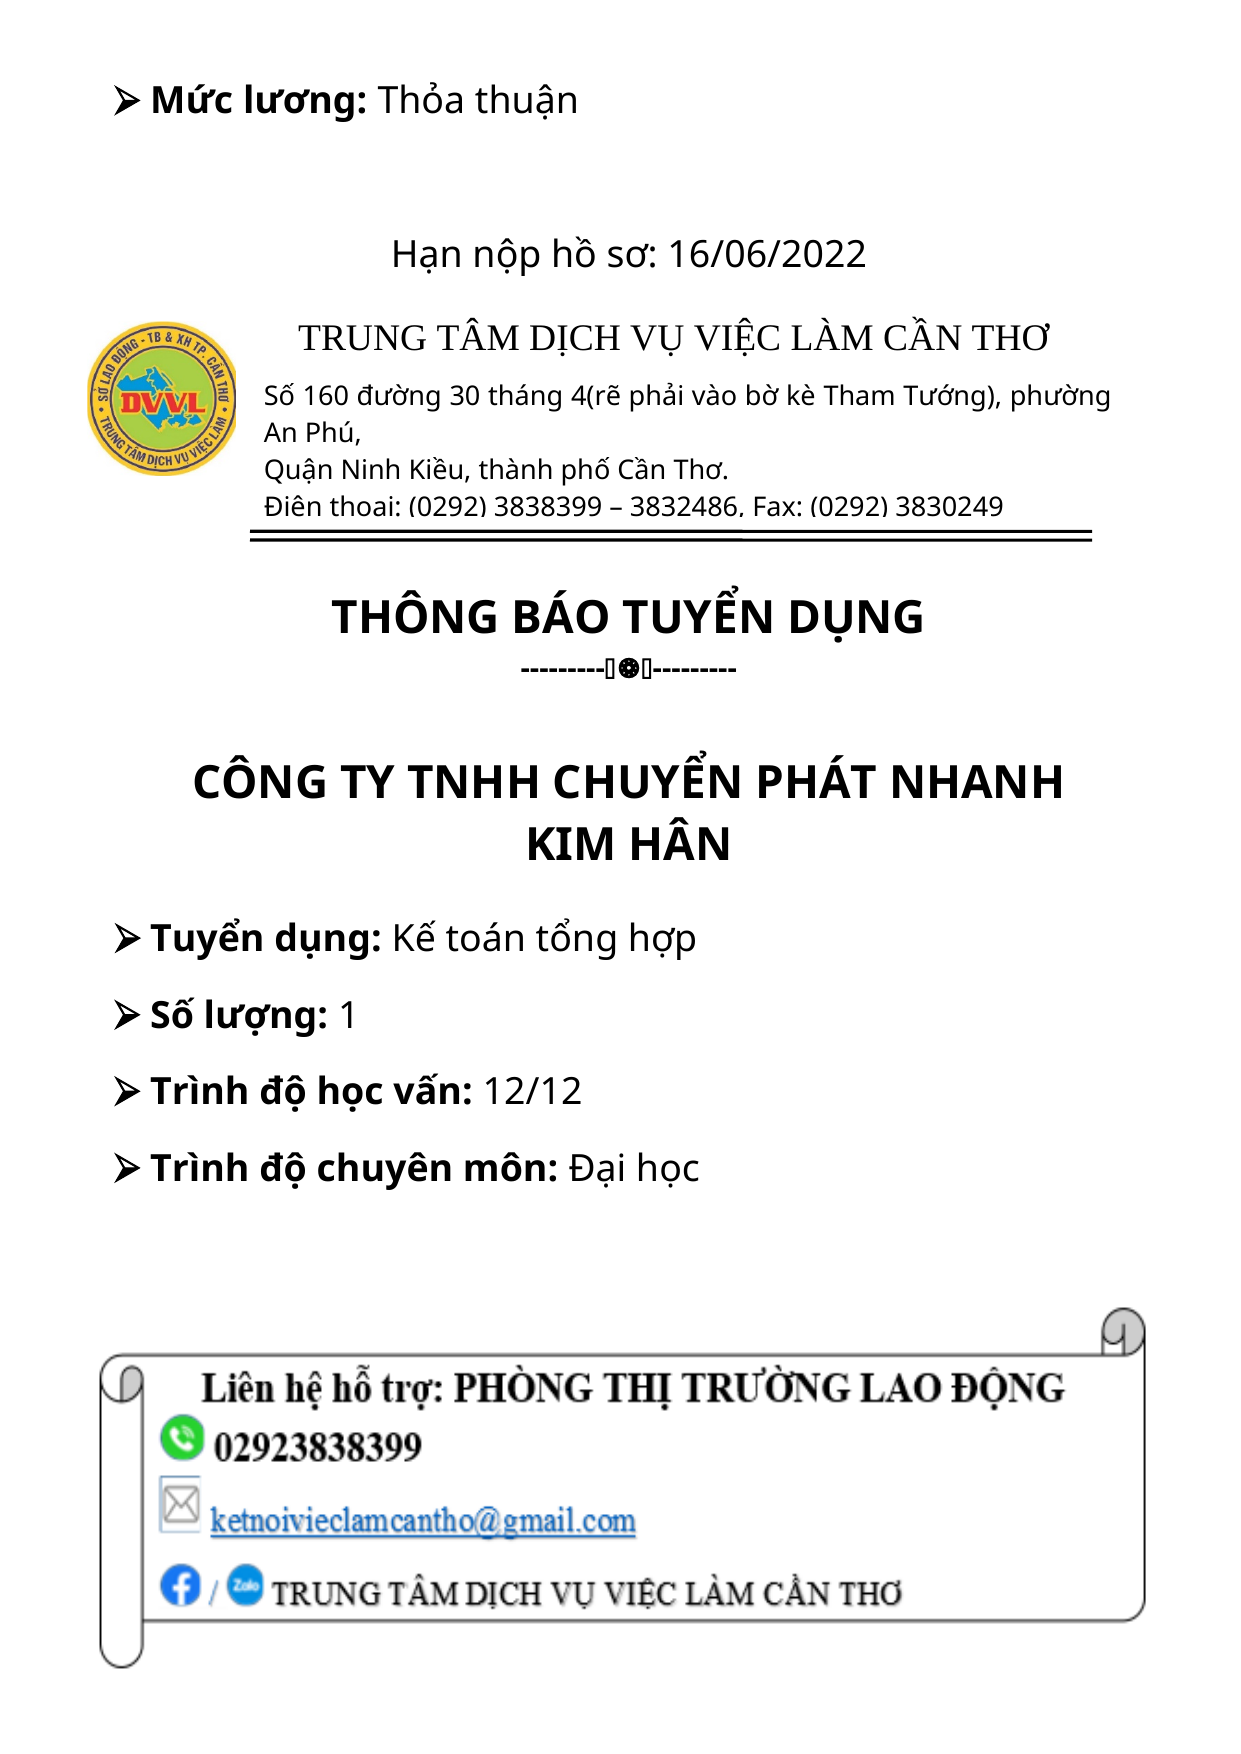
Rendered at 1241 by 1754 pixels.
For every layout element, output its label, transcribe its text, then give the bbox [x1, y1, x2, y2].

picture [85, 321, 236, 474]
list Số lượng: 1 [112, 988, 1107, 1039]
text ------------------ [150, 647, 1107, 687]
list Trình độ học vấn: 12/12 [112, 1065, 1107, 1116]
list Trình độ chuyên môn: Đại học [112, 1141, 1107, 1192]
list Mức lương: Thỏa thuận [112, 74, 1107, 125]
list Hạn nộp hồ sơ: 16/06/2022 [150, 227, 1107, 278]
text THÔNG BÁO TUYỂN DỤNG [150, 585, 1107, 647]
text CÔNG TY TNHH CHUYỂN PHÁT NHANH KIM HÂN [150, 749, 1107, 874]
list Tuyển dụng: Kế toán tổng hợp [113, 912, 1107, 963]
